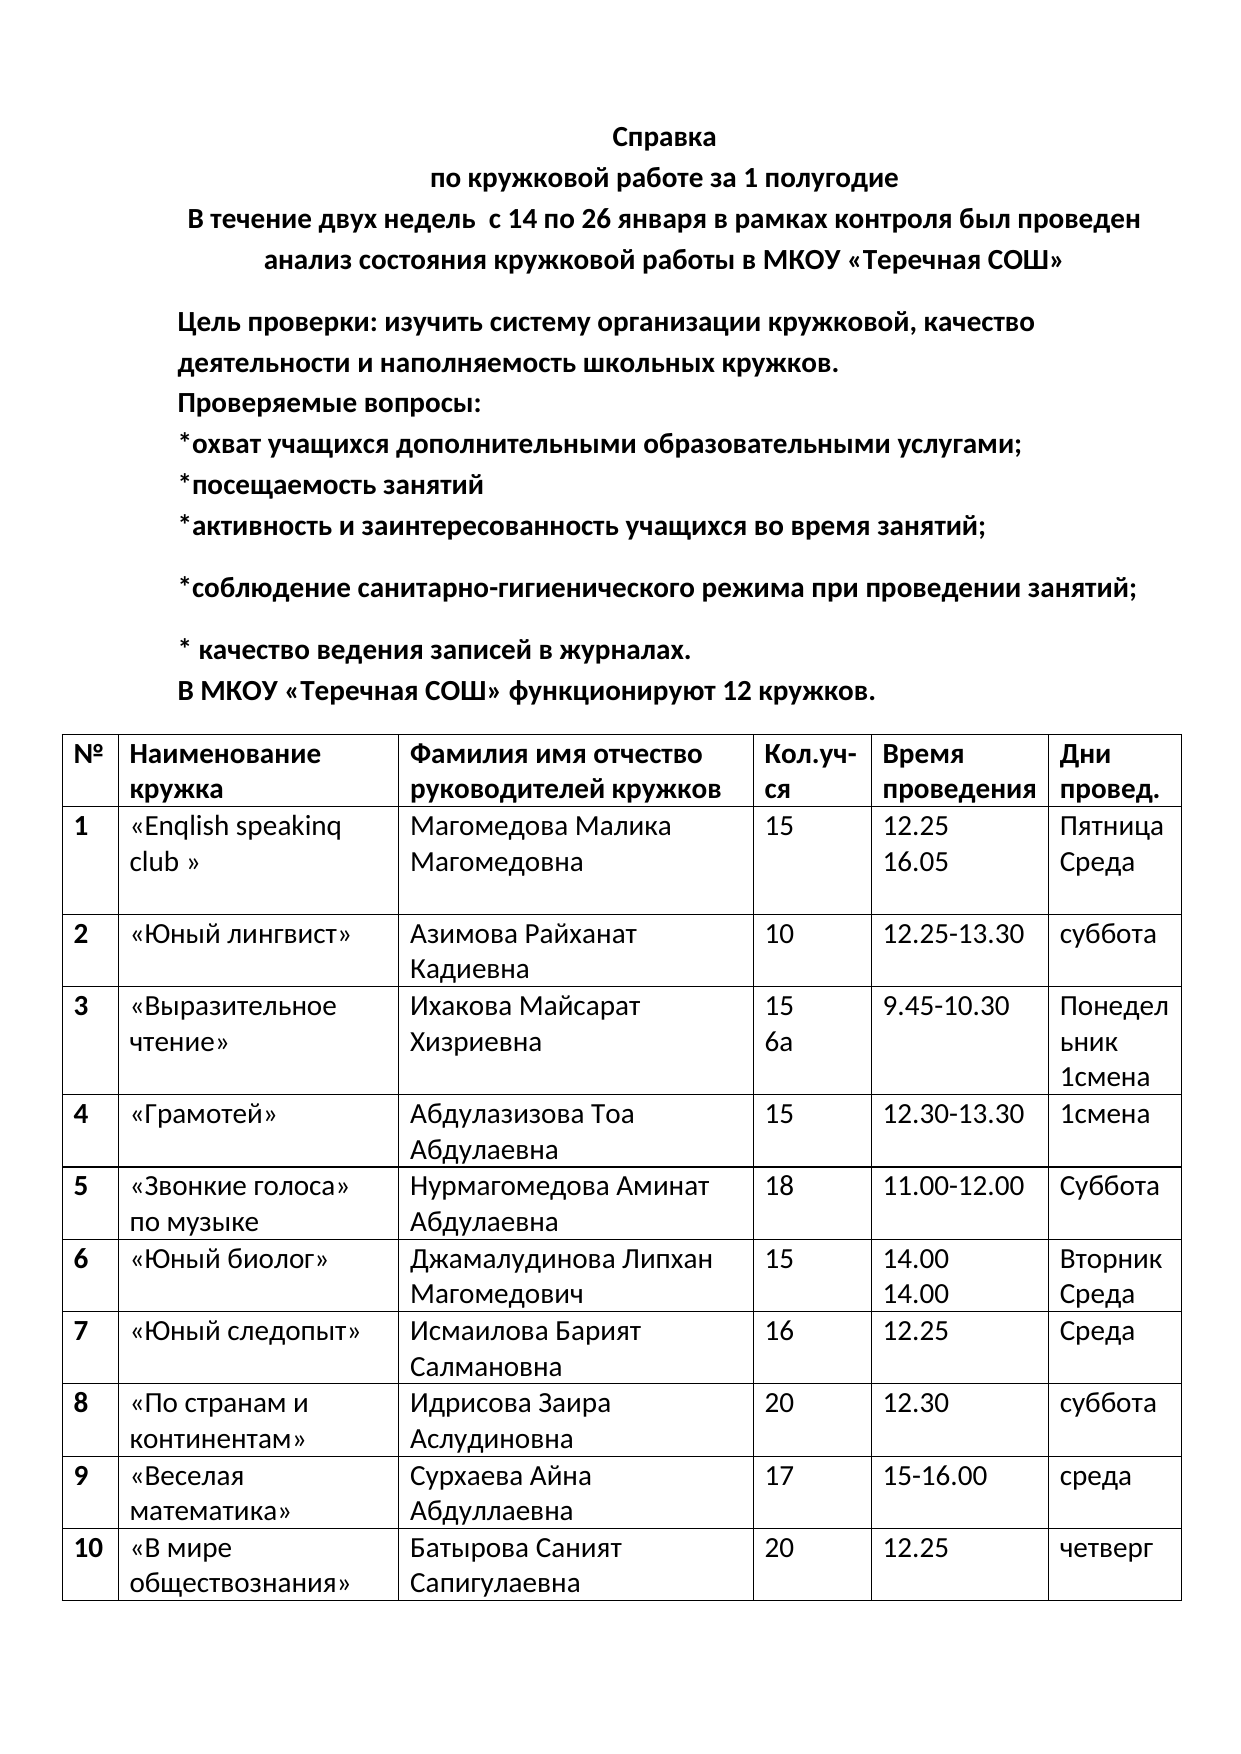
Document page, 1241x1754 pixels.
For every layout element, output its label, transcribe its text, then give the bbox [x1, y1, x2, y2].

table_cell 12.25 [872, 1529, 1048, 1600]
text Справка по кружковой работе за 1 полугодие В течение двух недель с 14 по 26 января в рамках контроля был проведен анализ состояния кружковой работы в МКОУ «Теречная СОШ» [177, 118, 1152, 277]
table_cell 7 [63, 1312, 118, 1383]
table_cell 12.25-13.30 [872, 915, 1048, 986]
table_cell Пятница Среда [1049, 807, 1181, 914]
text *соблюдение санитарно-гигиенического режима при проведении занятий; [177, 569, 1152, 605]
table_cell ВторникСреда [1049, 1240, 1181, 1311]
table_cell «По странам и континентам» [119, 1384, 398, 1456]
table_cell Азимова Райханат Кадиевна [399, 915, 753, 986]
table_header Фамилия имя отчество руководителей кружков [399, 735, 753, 806]
table_cell 9.45-10.30 [872, 987, 1048, 1094]
table_cell Ихакова Майсарат Хизриевна [399, 987, 753, 1094]
table_cell «Выразительное чтение» [119, 987, 398, 1094]
table_cell 20 [754, 1384, 871, 1456]
table_header Наименование кружка [119, 735, 398, 806]
table_cell Батырова Саният Сапигулаевна [399, 1529, 753, 1600]
text * качество ведения записей в журналах. В МКОУ «Теречная СОШ» функционируют 12 кружков. [177, 631, 1152, 707]
table_cell «Юный лингвист» [119, 915, 398, 986]
table_cell «Веселая математика» [119, 1457, 398, 1528]
table_cell Абдулазизова Тоа Абдулаевна [399, 1095, 753, 1166]
table_cell 8 [63, 1384, 118, 1456]
table_cell Нурмагомедова Аминат Абдулаевна [399, 1168, 753, 1239]
table_cell 5 [63, 1168, 118, 1239]
table_cell 11.00-12.00 [872, 1168, 1048, 1239]
table_cell Исмаилова Барият Салмановна [399, 1312, 753, 1383]
table_cell 2 [63, 915, 118, 986]
table_cell 15 [754, 1095, 871, 1166]
table_cell Идрисова Заира Аслудиновна [399, 1384, 753, 1456]
text Цель проверки: изучить систему организации кружковой, качество деятельности и наполняемость школьных кружков. Проверяемые вопросы: *охват учащихся дополнительными образовательными услугами; *посещаемость занятий *активность и заинтересованность учащихся во время занятий; [177, 303, 1152, 543]
table_cell 12.25 [872, 1312, 1048, 1383]
table_cell суббота [1049, 1384, 1181, 1456]
table_cell 15-16.00 [872, 1457, 1048, 1528]
table_cell 20 [754, 1529, 871, 1600]
table_cell Суббота [1049, 1168, 1181, 1239]
table_cell четверг [1049, 1529, 1181, 1600]
table_cell 16 [754, 1312, 871, 1383]
table_cell Джамалудинова Липхан Магомедович [399, 1240, 753, 1311]
table_header Дни провед. [1049, 735, 1181, 806]
table_cell 3 [63, 987, 118, 1094]
table_header Время проведения [872, 735, 1048, 806]
table_cell 4 [63, 1095, 118, 1166]
table_cell Магомедова Малика Магомедовна [399, 807, 753, 914]
table_header № [63, 735, 118, 806]
table_cell 12.30-13.30 [872, 1095, 1048, 1166]
table_cell «Юный биолог» [119, 1240, 398, 1311]
table_cell 9 [63, 1457, 118, 1528]
table_cell Сурхаева Айна Абдуллаевна [399, 1457, 753, 1528]
table_cell 14.00 14.00 [872, 1240, 1048, 1311]
table_cell 15 [754, 1240, 871, 1311]
table_cell 15 [754, 807, 871, 914]
table_cell Понедельник 1смена [1049, 987, 1181, 1094]
table_header Кол.уч-ся [754, 735, 871, 806]
table_cell 10 [63, 1529, 118, 1600]
table_cell среда [1049, 1457, 1181, 1528]
table_cell 15 6а [754, 987, 871, 1094]
table_cell «Юный следопыт» [119, 1312, 398, 1383]
table_cell суббота [1049, 915, 1181, 986]
table_cell 17 [754, 1457, 871, 1528]
table_cell 10 [754, 915, 871, 986]
table_cell «Enqlish spеakinq club » [119, 807, 398, 914]
table_cell «В мире обществознания» [119, 1529, 398, 1600]
table_cell 1 [63, 807, 118, 914]
table_cell 12.30 [872, 1384, 1048, 1456]
table_cell «Грамотей» [119, 1095, 398, 1166]
table_cell «Звонкие голоса» по музыке [119, 1168, 398, 1239]
table_cell 1смена [1049, 1095, 1181, 1166]
table_cell Среда [1049, 1312, 1181, 1383]
table_cell 18 [754, 1168, 871, 1239]
table_cell 6 [63, 1240, 118, 1311]
table_cell 12.25 16.05 [872, 807, 1048, 914]
